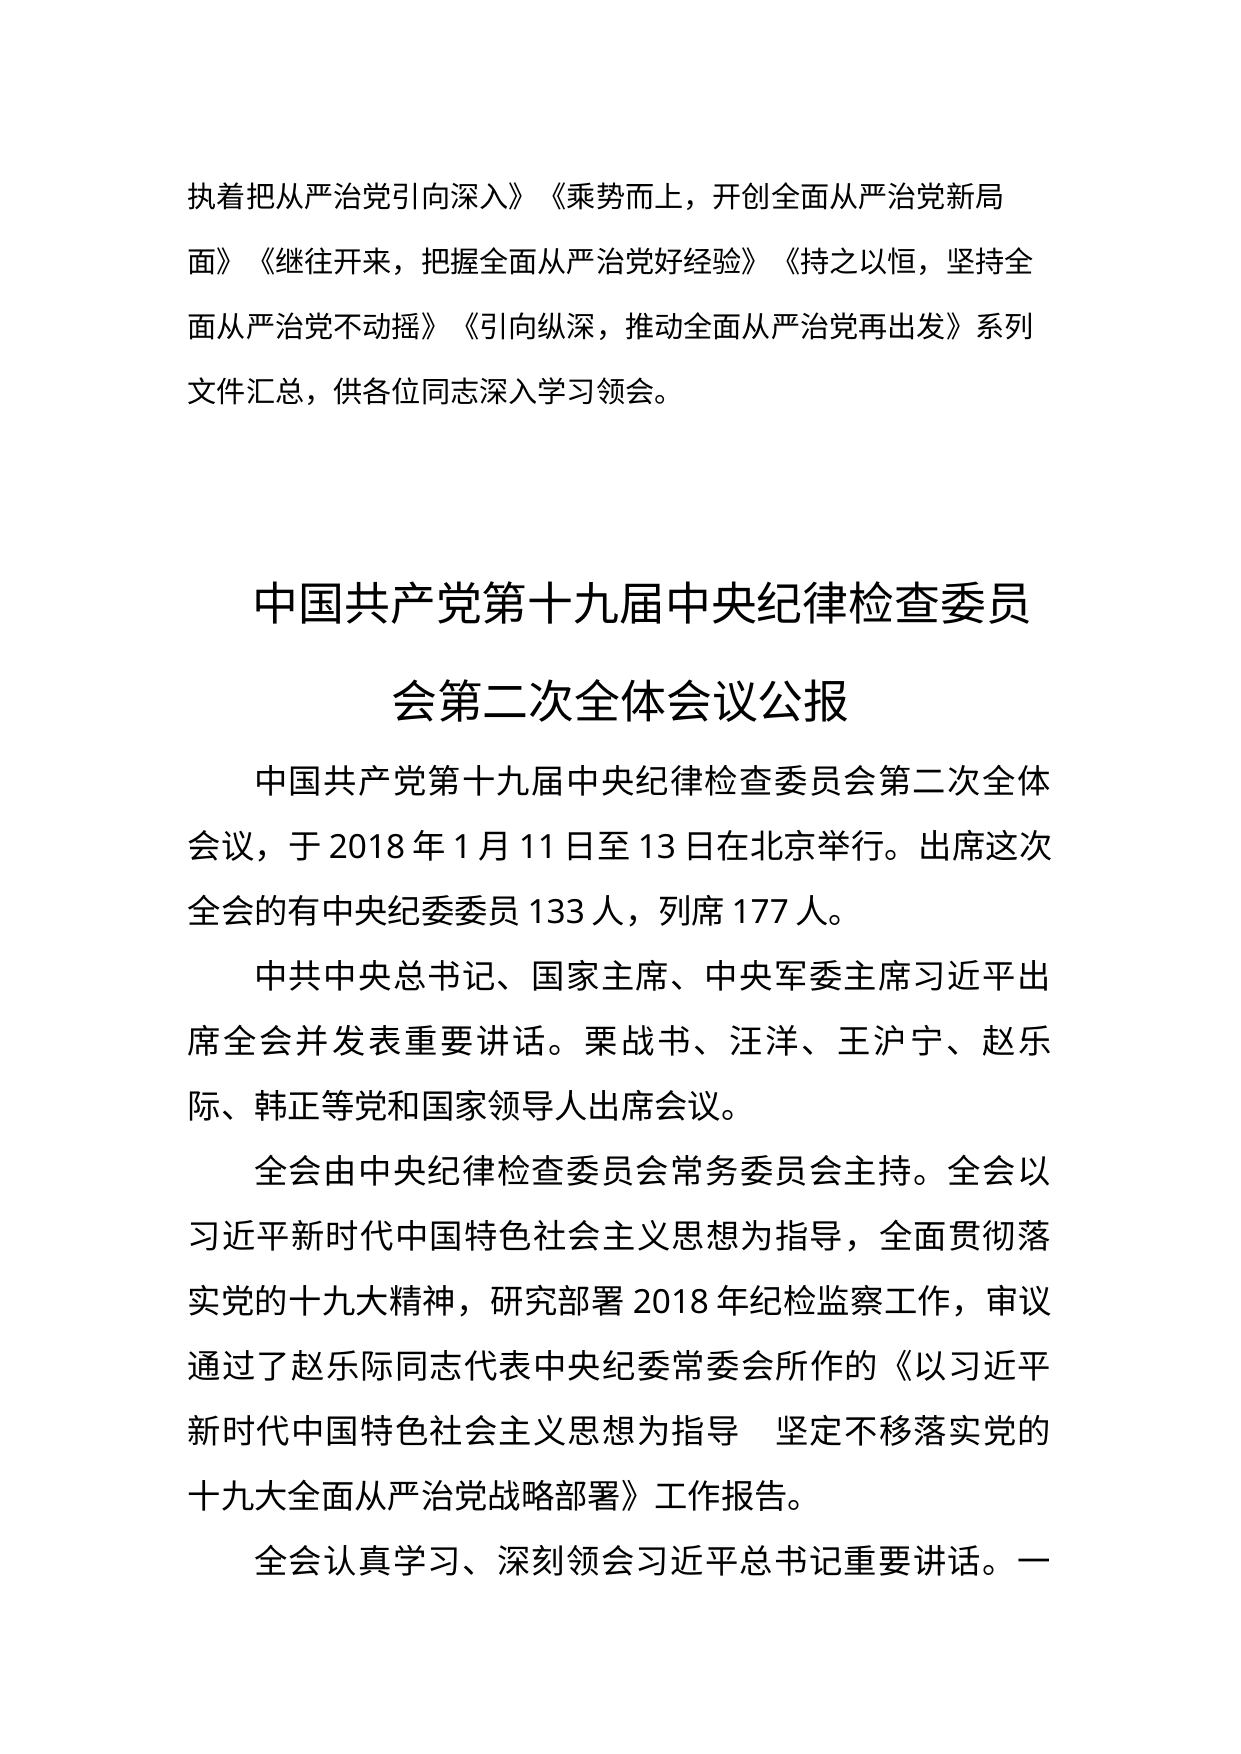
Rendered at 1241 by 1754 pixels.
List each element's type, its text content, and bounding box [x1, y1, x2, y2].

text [187, 162, 1053, 422]
text 中国共产党第十九届中央纪律检查委员会第二次全体会议，于2018年1月11日至13日在北京举行。出席这次全会的有中央纪委委员133人，列席177人。 [187, 747, 1053, 942]
text 全会由中央纪律检查委员会常务委员会主持。全会以习近平新时代中国特色社会主义思想为指导，全面贯彻落实党的十九大精神，研究部署2018年纪检监察工作，审议通过了赵乐际同志代表中央纪委常委会所作的《以习近平新时代中国特色社会主义思想为指导 坚定不移落实党的十九大全面从严治党战略部署》工作报告。 [187, 1137, 1053, 1527]
text 中共中央总书记、国家主席、中央军委主席习近平出席全会并发表重要讲话。栗战书、汪洋、王沪宁、赵乐际、韩正等党和国家领导人出席会议。 [187, 942, 1053, 1137]
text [187, 1527, 1053, 1592]
text 中国共产党第十九届中央纪律检查委员会第二次全体会议公报 [187, 552, 1053, 747]
